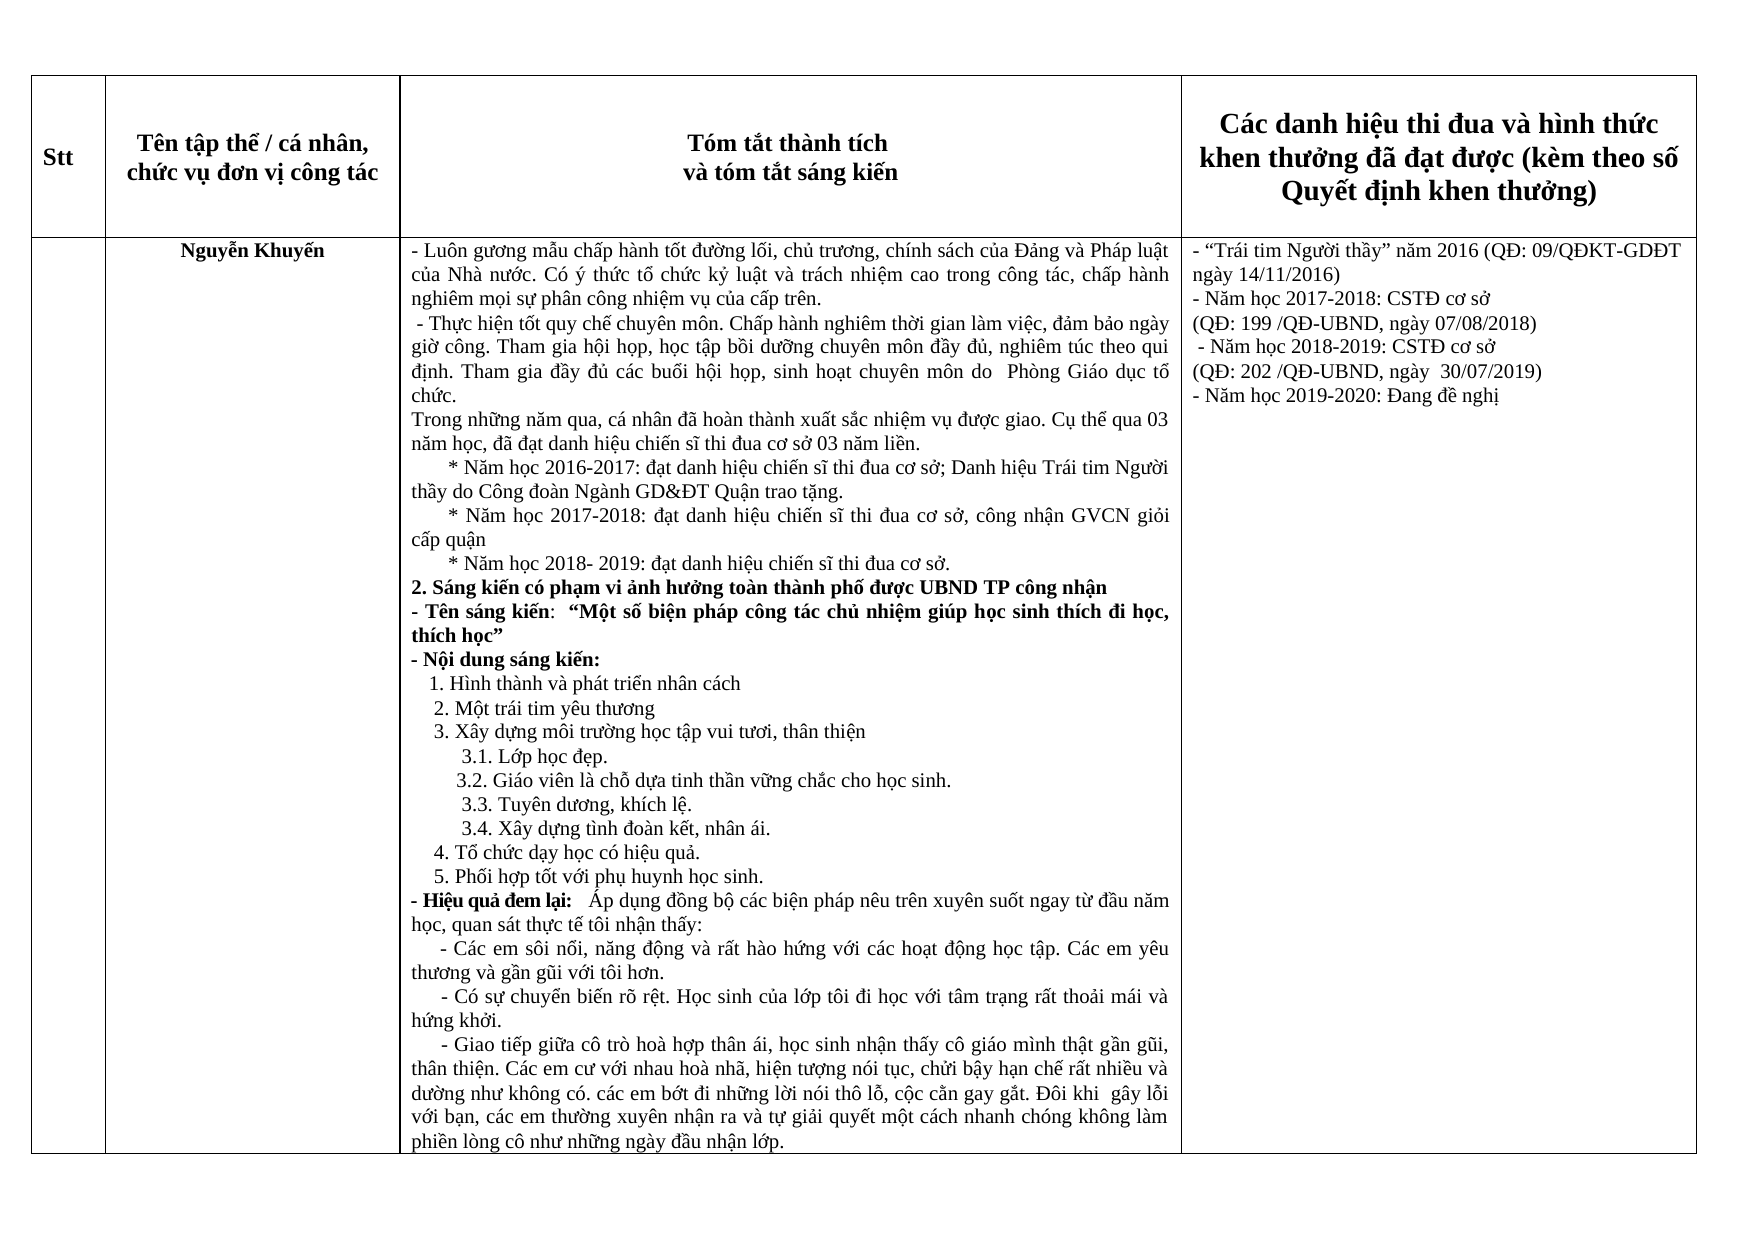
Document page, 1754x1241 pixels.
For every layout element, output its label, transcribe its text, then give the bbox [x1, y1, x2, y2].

table_header Các danh hiệu thi đua và hình thức khen thưởng đã đạt được (kèm theo số Quyết định khen thưởng) [1182, 76, 1696, 237]
table_header Tên tập thể / cá nhân, chức vụ đơn vị công tác [106, 76, 399, 237]
table_header Stt [32, 76, 105, 237]
table_cell Bà Nguyễn Thị Ngọc Ánh, Khối trưởng 1, Tiểu học Nguyễn Khuyến [106, 238, 399, 1153]
table_header Tóm tắt thành tích và tóm tắt sáng kiến [401, 76, 1181, 237]
table_cell [32, 238, 105, 1153]
